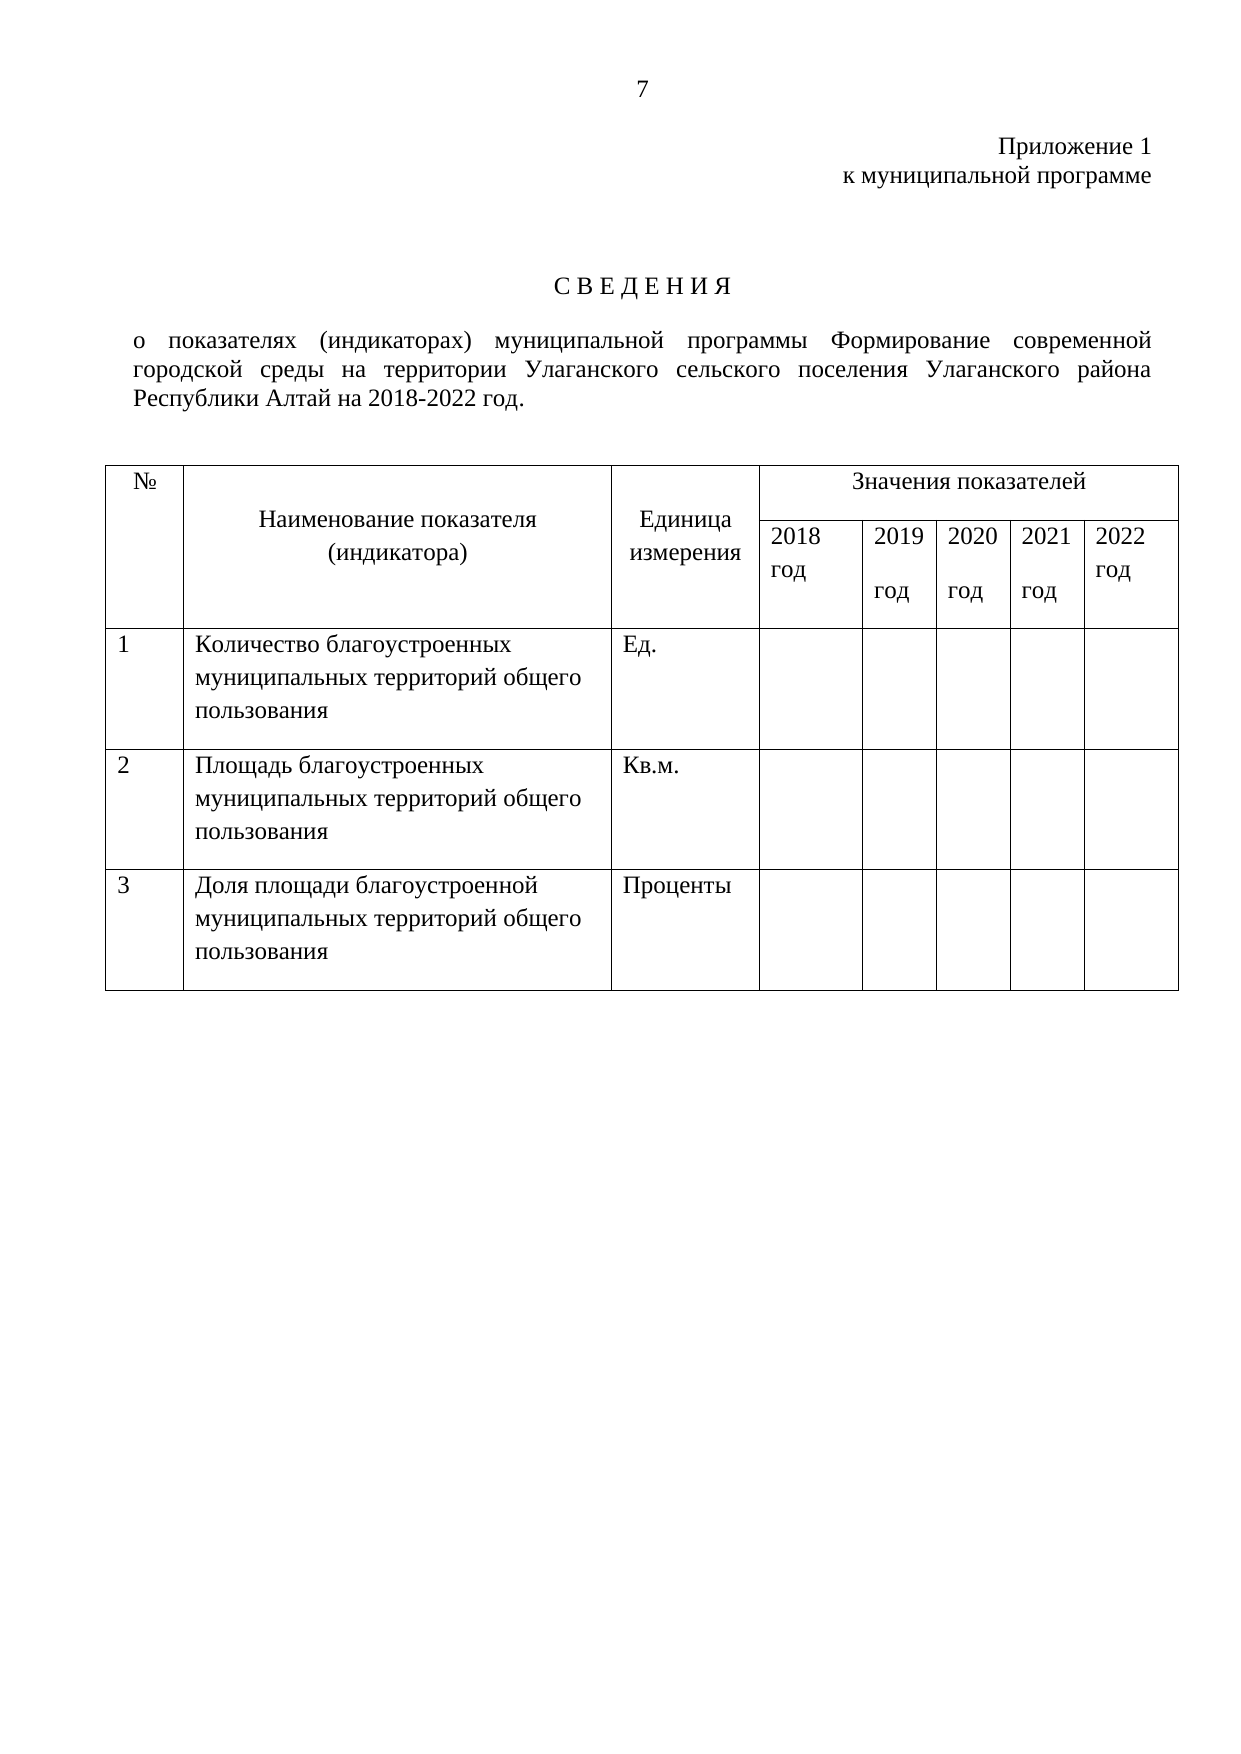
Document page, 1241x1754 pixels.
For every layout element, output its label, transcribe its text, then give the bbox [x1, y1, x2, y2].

table_cell Количество благоустроенных муниципальных территорий общего пользования [184, 629, 611, 749]
text к муниципальной программе [133, 160, 1152, 189]
table_cell 2022 год [1085, 521, 1178, 628]
table_header Значения показателей [760, 466, 1178, 520]
text С В Е Д Е Н И Я [133, 271, 1152, 300]
table_cell [937, 870, 1010, 990]
table_cell [1011, 629, 1084, 749]
table_cell 1 [106, 629, 183, 749]
table_cell Доля площади благоустроенной муниципальных территорий общего пользования [184, 870, 611, 990]
table_cell [1085, 629, 1178, 749]
table_cell 3 [106, 870, 183, 990]
text Приложение 1 [133, 131, 1152, 160]
table_cell Кв.м. [612, 750, 759, 869]
table_cell [760, 750, 862, 869]
table_cell [1085, 870, 1178, 990]
table_cell [863, 629, 936, 749]
table_cell Ед. [612, 629, 759, 749]
table_cell 2018 год [760, 521, 862, 628]
table_cell [760, 629, 862, 749]
table_cell 2021 год [1011, 521, 1084, 628]
table_cell [863, 750, 936, 869]
table_header Наименование показателя (индикатора) [184, 466, 611, 628]
table_cell 2 [106, 750, 183, 869]
table_cell [937, 629, 1010, 749]
table_cell Площадь благоустроенных муниципальных территорий общего пользования [184, 750, 611, 869]
table_cell 2019 год [863, 521, 936, 628]
table_cell [1011, 870, 1084, 990]
table_header Единица измерения [612, 466, 759, 628]
table_cell 2020 год [937, 521, 1010, 628]
table_cell [863, 870, 936, 990]
table_cell [760, 870, 862, 990]
text о показателях (индикаторах) муниципальной программы Формирование современной городской среды на территории Улаганского сельского поселения Улаганского района Республики Алтай на 2018-2022 год. [133, 325, 1152, 411]
table_cell [1011, 750, 1084, 869]
table_cell [1085, 750, 1178, 869]
table_header № [106, 466, 183, 628]
table_cell [937, 750, 1010, 869]
table_cell Проценты [612, 870, 759, 990]
